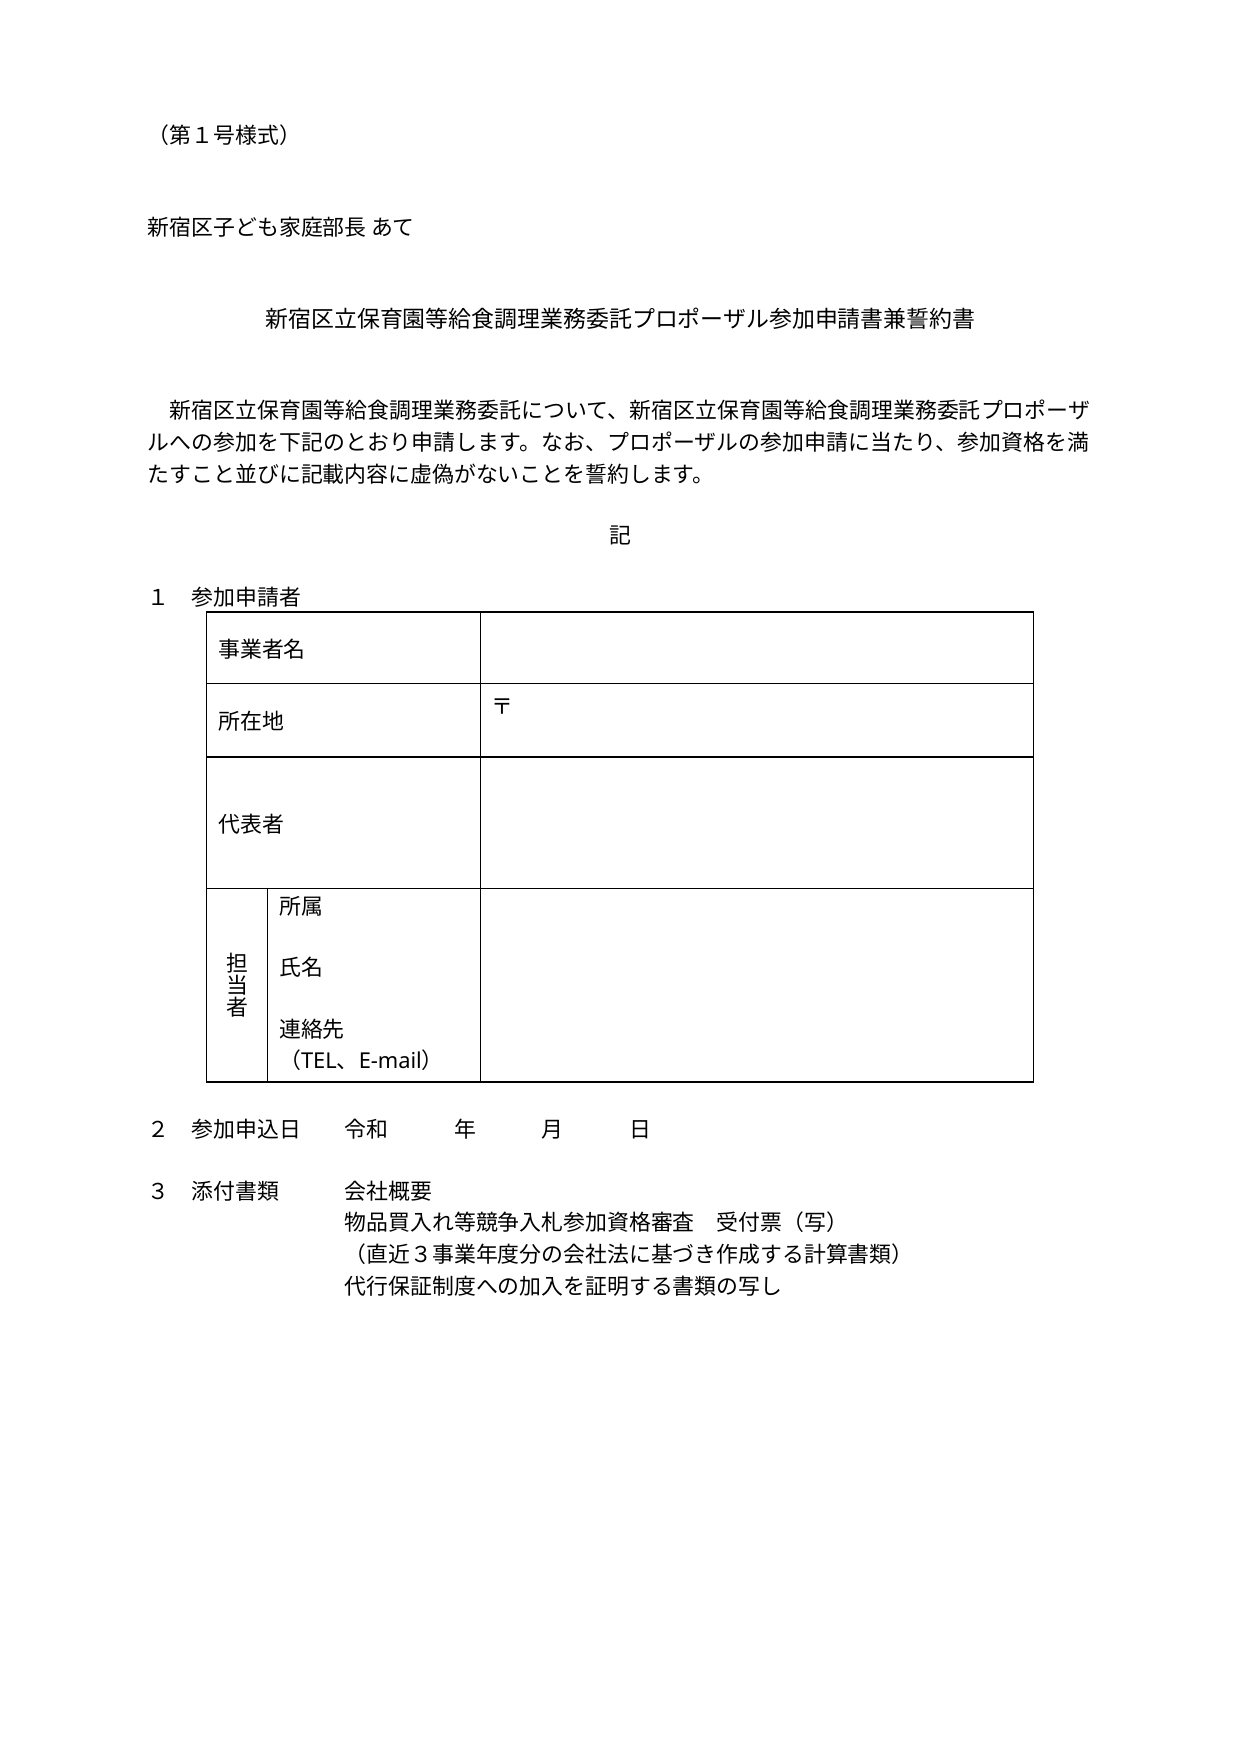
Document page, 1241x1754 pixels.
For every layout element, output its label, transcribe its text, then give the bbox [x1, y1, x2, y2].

text （第１号様式） [148, 118, 1092, 150]
table_cell 〒 [481, 684, 1033, 756]
text ２ 参加申込日 令和 年 月 日 [148, 1112, 1092, 1144]
text 新宿区立保育園等給食調理業務委託について、新宿区立保育園等給食調理業務委託プロポーザルへの参加を下記のとおり申請します。なお、プロポーザルの参加申請に当たり、参加資格を満たすこと並びに記載内容に虚偽がないことを誓約します。 [148, 393, 1092, 488]
text 物品買入れ等競争入札参加資格審査 受付票（写） [148, 1205, 1092, 1237]
table_cell 所属 氏名 連絡先 （TEL、E-mail） [268, 889, 480, 1081]
table_cell 代表者 [207, 758, 480, 888]
text 代行保証制度への加入を証明する書類の写し [148, 1269, 1092, 1300]
text ３ 添付書類 会社概要 [148, 1174, 1092, 1205]
table_cell [481, 758, 1033, 888]
text 記 [148, 518, 1092, 550]
table_cell 所在地 [207, 684, 480, 756]
table_header 事業者名 [207, 613, 480, 683]
table_header [481, 613, 1033, 683]
table_cell [481, 889, 1033, 1081]
text （直近３事業年度分の会社法に基づき作成する計算書類） [148, 1237, 1092, 1269]
text 新宿区子ども家庭部長 あて [148, 209, 1092, 241]
text １ 参加申請者 [148, 580, 1092, 611]
text 新宿区立保育園等給食調理業務委託プロポーザル参加申請書兼誓約書 [148, 301, 1092, 334]
table_cell 担当者 [207, 889, 267, 1081]
